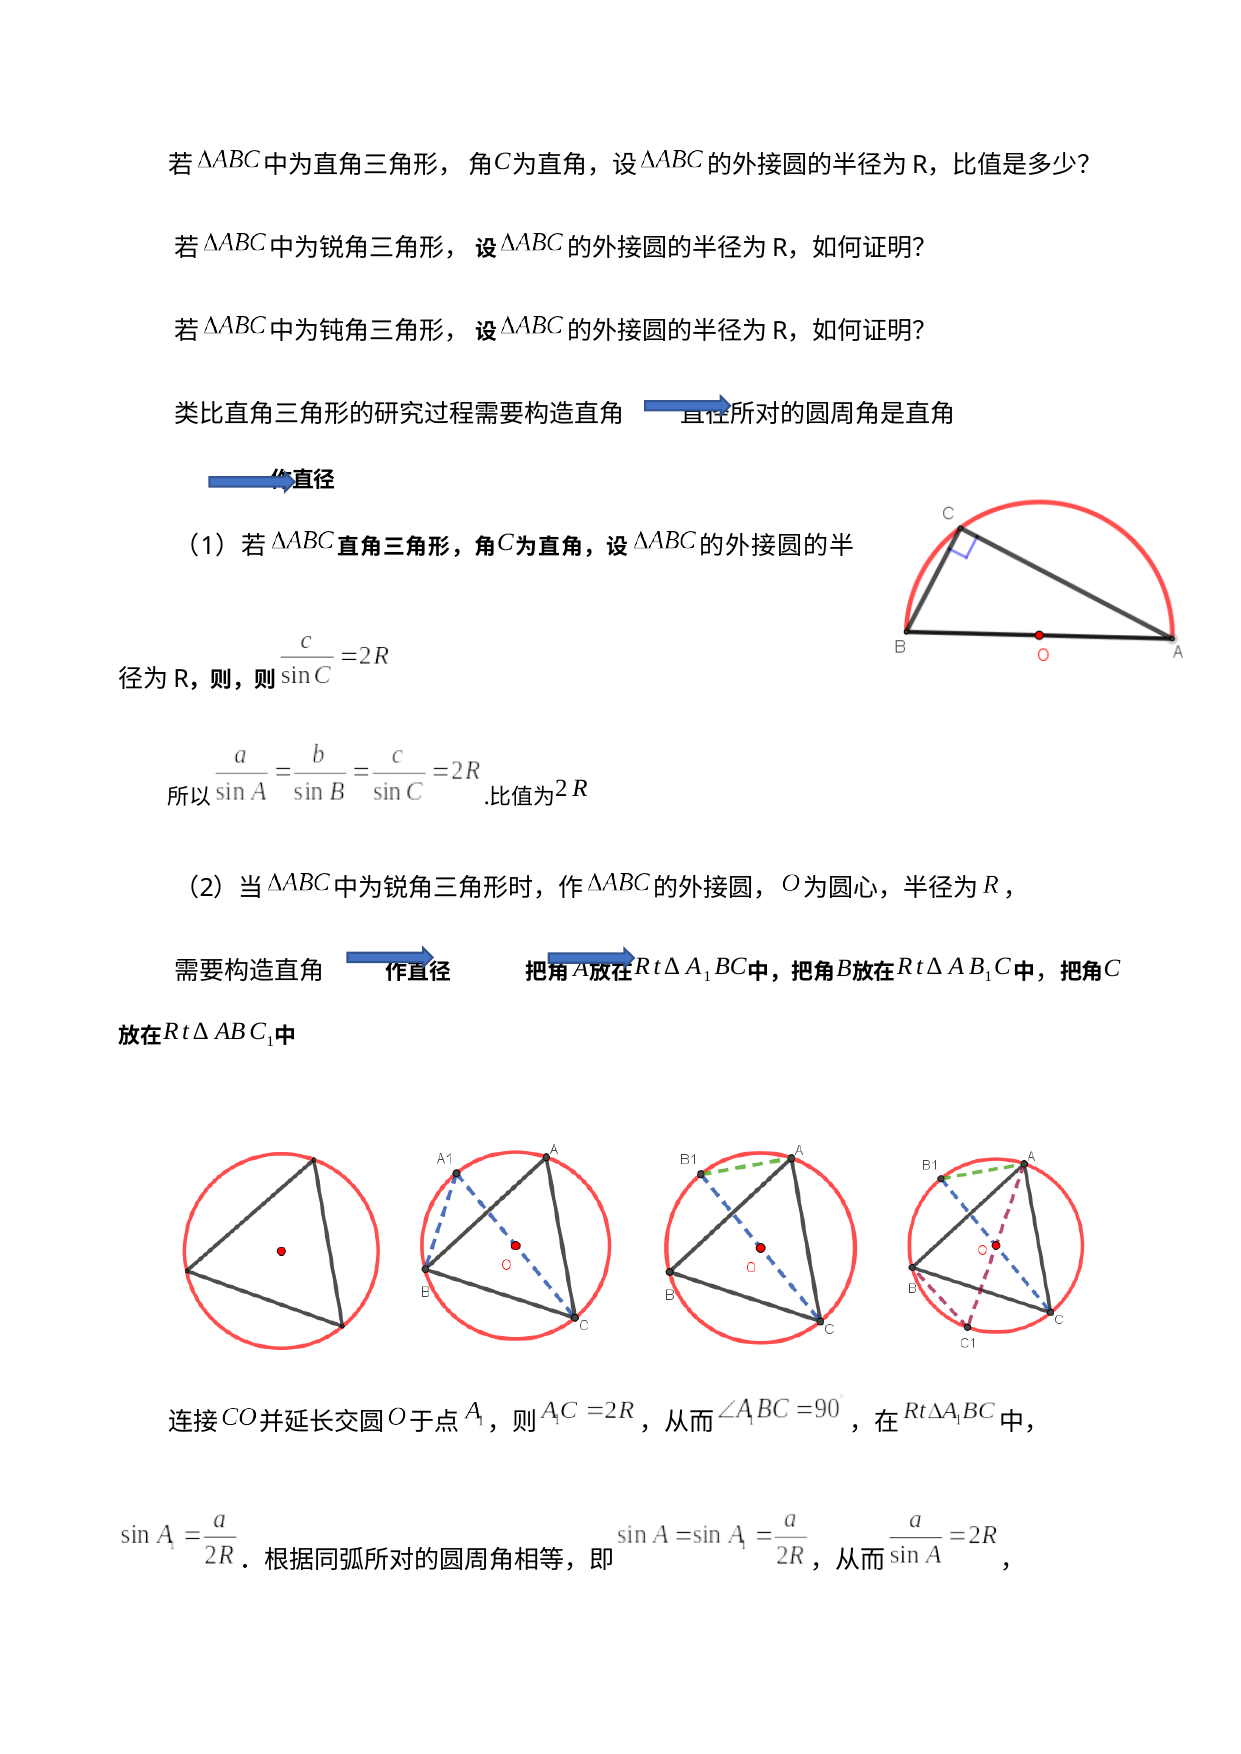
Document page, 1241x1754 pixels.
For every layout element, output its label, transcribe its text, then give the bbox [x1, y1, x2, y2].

text 若中为直角三角形， 角为直角，设的外接圆的半径为R，比值是多少？ [118, 129, 1122, 194]
text 所以.比值为 [118, 740, 1122, 837]
picture [873, 481, 1220, 691]
text （1）若直角三角形，角为直角，设的外接圆的半径为R，则，则 [118, 510, 1122, 722]
picture [167, 1134, 397, 1362]
text （2）当中为锐角三角形时，作的外接圆，为圆心，半径为， [118, 853, 1122, 918]
text 需要构造直角 作直径 把角放在中，把角放在中，把角放在中 [118, 936, 1122, 1050]
text 若中为钝角三角形， 设的外接圆的半径为R，如何证明？ [118, 296, 1122, 361]
text 类比直角三角形的研究过程需要构造直角 直径所对的圆周角是直角 [118, 379, 1122, 444]
picture [407, 1115, 1104, 1362]
text 连接并延长交圆于点，则，从而，在中，．根据同弧所对的圆周角相等，即，从而， [118, 1390, 1122, 1601]
text 若中为锐角三角形， 设的外接圆的半径为R，如何证明？ [118, 213, 1122, 278]
text 作直径 [118, 462, 1122, 494]
